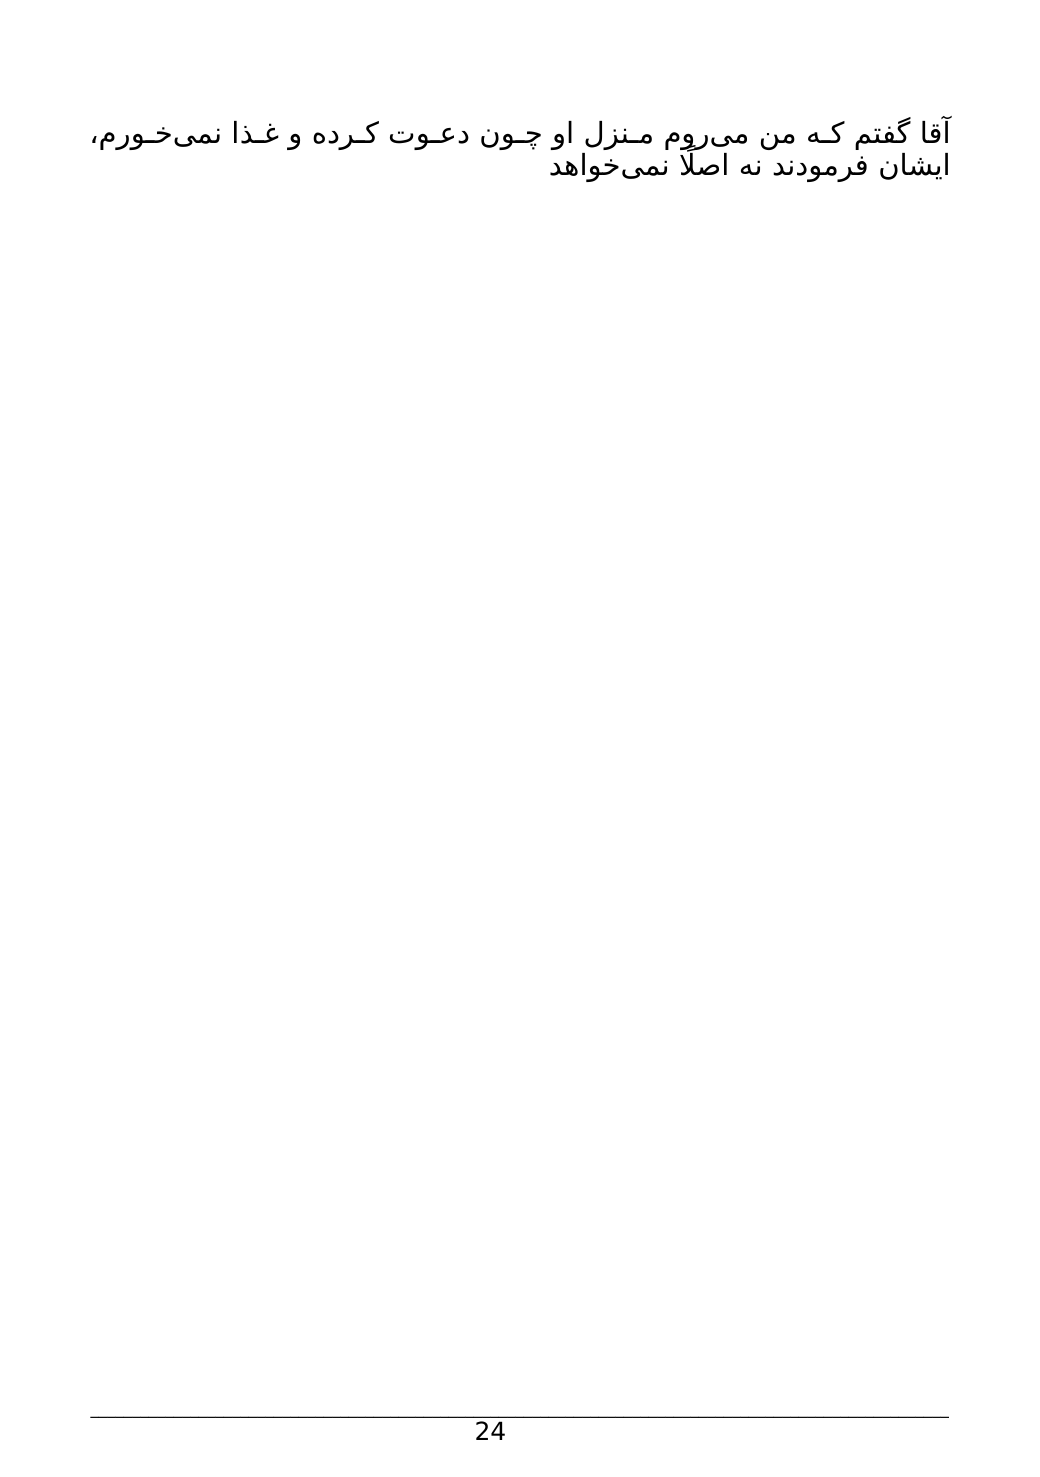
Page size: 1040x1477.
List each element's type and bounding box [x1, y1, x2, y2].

text [89, 118, 951, 183]
